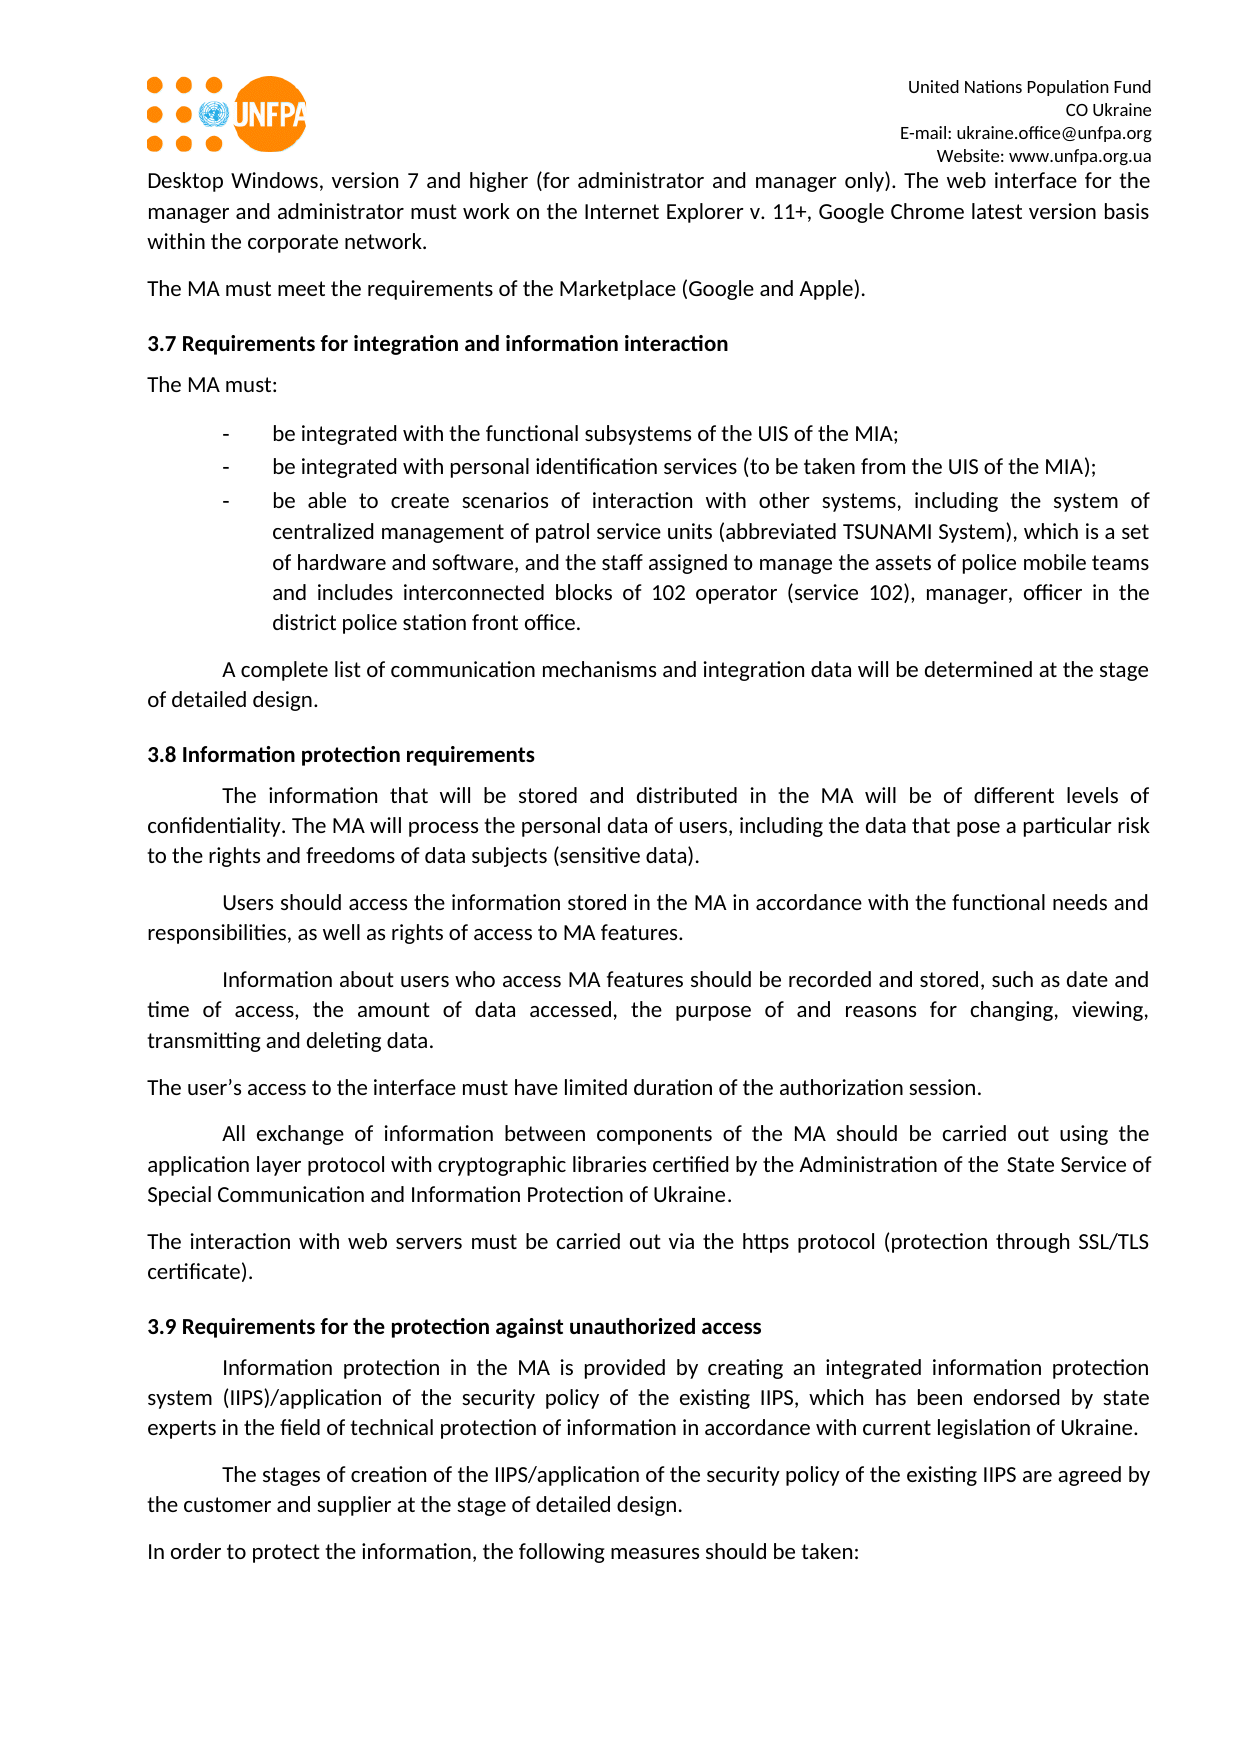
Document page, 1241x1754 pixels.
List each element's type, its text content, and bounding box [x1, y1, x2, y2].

text A complete list of communication mechanisms and integration data will be determined at the stage of detailed design. [147, 655, 1152, 713]
text The MA must: [147, 370, 1152, 398]
text The stages of creation of the IIPS/application of the security policy of the existing IIPS are agreed by the customer and supplier at the stage of detailed design. [147, 1460, 1152, 1518]
text Information about users who access MA features should be recorded and stored, such as date and time of access, the amount of data accessed, the purpose of and reasons for changing, viewing, transmitting and deleting data. [147, 965, 1152, 1054]
subtitle 3.7 Requirements for integration and information interaction [147, 329, 1152, 357]
list be integrated with the functional subsystems of the UIS of the MIA; [222, 417, 1152, 448]
picture [147, 76, 307, 152]
subtitle 3.8 Information protection requirements [147, 740, 1152, 768]
text The information that will be stored and distributed in the MA will be of different levels of confidentiality. The MA will process the personal data of users, including the data that pose a particular risk to the rights and freedoms of data subjects (sensitive data). [147, 781, 1152, 869]
list be able to create scenarios of interaction with other systems, including the system of centralized management of patrol service units (abbreviated TSUNAMI System), which is a set of hardware and software, and the staff assigned to manage the assets of police mobile teams and includes interconnected blocks of 102 operator (service 102), manager, officer in the district police station front office. [222, 484, 1152, 636]
text The MA must meet the requirements of the Marketplace (Google and Apple). [147, 274, 1152, 302]
text The user’s access to the interface must have limited duration of the authorization session. [147, 1073, 1152, 1101]
list be integrated with personal identification services (to be taken from the UIS of the MIA); [222, 450, 1152, 482]
subtitle 3.9 Requirements for the protection against unauthorized access [147, 1312, 1152, 1340]
text In order to protect the information, the following measures should be taken: [147, 1537, 1181, 1565]
text Users should access the information stored in the MA in accordance with the functional needs and responsibilities, as well as rights of access to MA features. [147, 888, 1152, 946]
text Information protection in the MA is provided by creating an integrated information protection system (IIPS)/application of the security policy of the existing IIPS, which has been endorsed by state experts in the field of technical protection of information in accordance with current legislation of Ukraine. [147, 1353, 1152, 1441]
text All exchange of information between components of the MA should be carried out using the application layer protocol with cryptographic libraries certified by the Administration of the State Service of Special Communication and Information Protection of Ukraine. [147, 1119, 1152, 1208]
text The interaction with web servers must be carried out via the https protocol (protection through SSL/TLS certificate). [147, 1227, 1152, 1285]
text Desktop Windows, version 7 and higher (for administrator and manager only). The web interface for the manager and administrator must work on the Internet Explorer v. 11+, Google Chrome latest version basis within the corporate network. [147, 167, 1152, 255]
